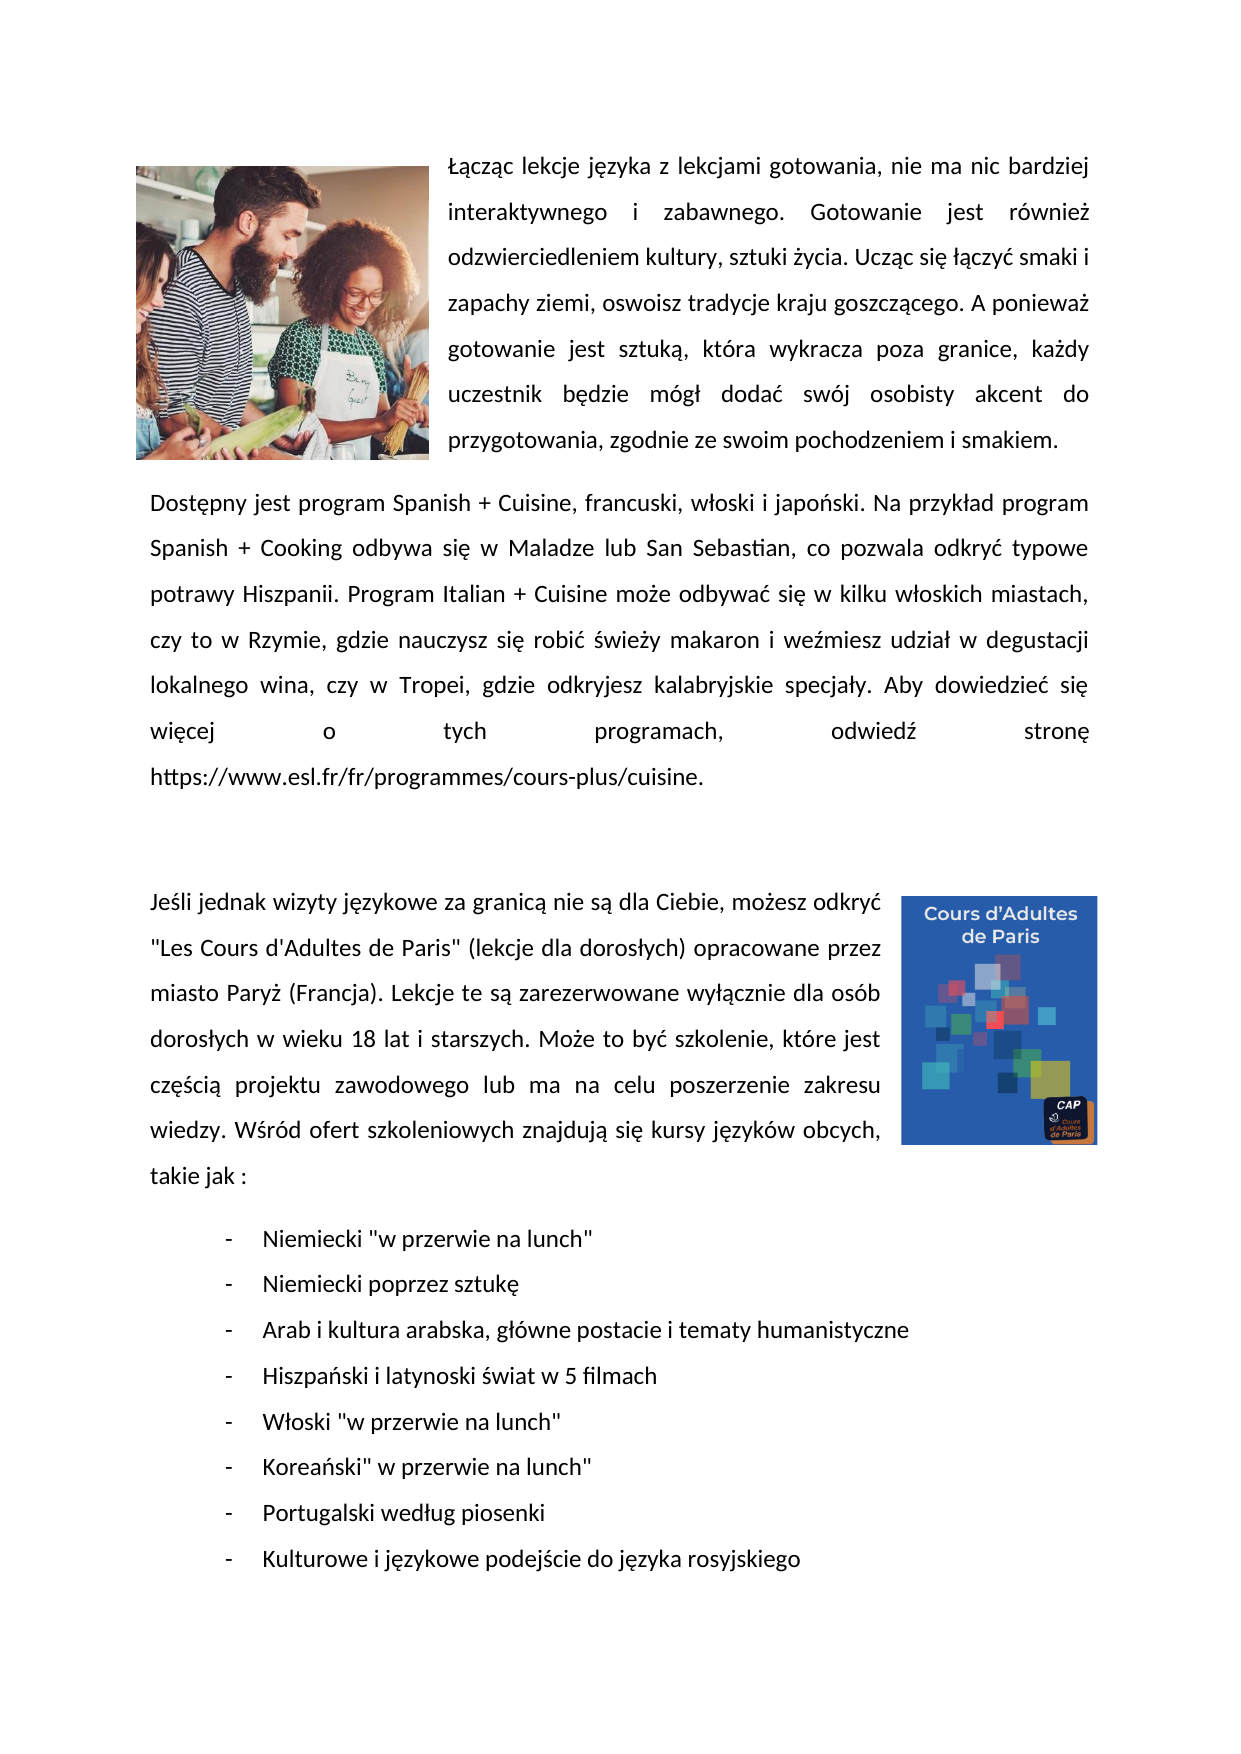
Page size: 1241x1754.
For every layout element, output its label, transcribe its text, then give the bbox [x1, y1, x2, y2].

list Hiszpański i latynoski świat w 5 filmach [225, 1360, 1090, 1390]
list Kulturowe i językowe podejście do języka rosyjskiego [225, 1543, 1090, 1573]
picture [901, 896, 1098, 1145]
text Jeśli jednak wizyty językowe za granicą nie są dla Ciebie, możesz odkryć "Les Cours d'Adultes de Paris" (lekcje dla dorosłych) opracowane przez miasto Paryż (Francja). Lekcje te są zarezerwowane wyłącznie dla osób dorosłych w wieku 18 lat i starszych. Może to być szkolenie, które jest częścią projektu zawodowego lub ma na celu poszerzenie zakresu wiedzy. Wśród ofert szkoleniowych znajdują się kursy języków obcych, takie jak : [150, 886, 1090, 1191]
list Niemiecki poprzez sztukę [225, 1268, 1090, 1299]
list Arab i kultura arabska, główne postacie i tematy humanistyczne [225, 1314, 1090, 1345]
list Portugalski według piosenki [225, 1497, 1090, 1528]
picture [136, 166, 429, 460]
list Koreański" w przerwie na lunch" [225, 1451, 1090, 1482]
list Niemiecki "w przerwie na lunch" [225, 1223, 1090, 1253]
list Włoski "w przerwie na lunch" [225, 1406, 1090, 1436]
text Dostępny jest program Spanish + Cuisine, francuski, włoski i japoński. Na przykład program Spanish + Cooking odbywa się w Maladze lub San Sebastian, co pozwala odkryć typowe potrawy Hiszpanii. Program Italian + Cuisine może odbywać się w kilku włoskich miastach, czy to w Rzymie, gdzie nauczysz się robić świeży makaron i weźmiesz udział w degustacji lokalnego wina, czy w Tropei, gdzie odkryjesz kalabryjskie specjały. Aby dowiedzieć się więcej o tych programach, odwiedź stronę https://www.esl.fr/fr/programmes/cours-plus/cuisine. [150, 487, 1090, 792]
